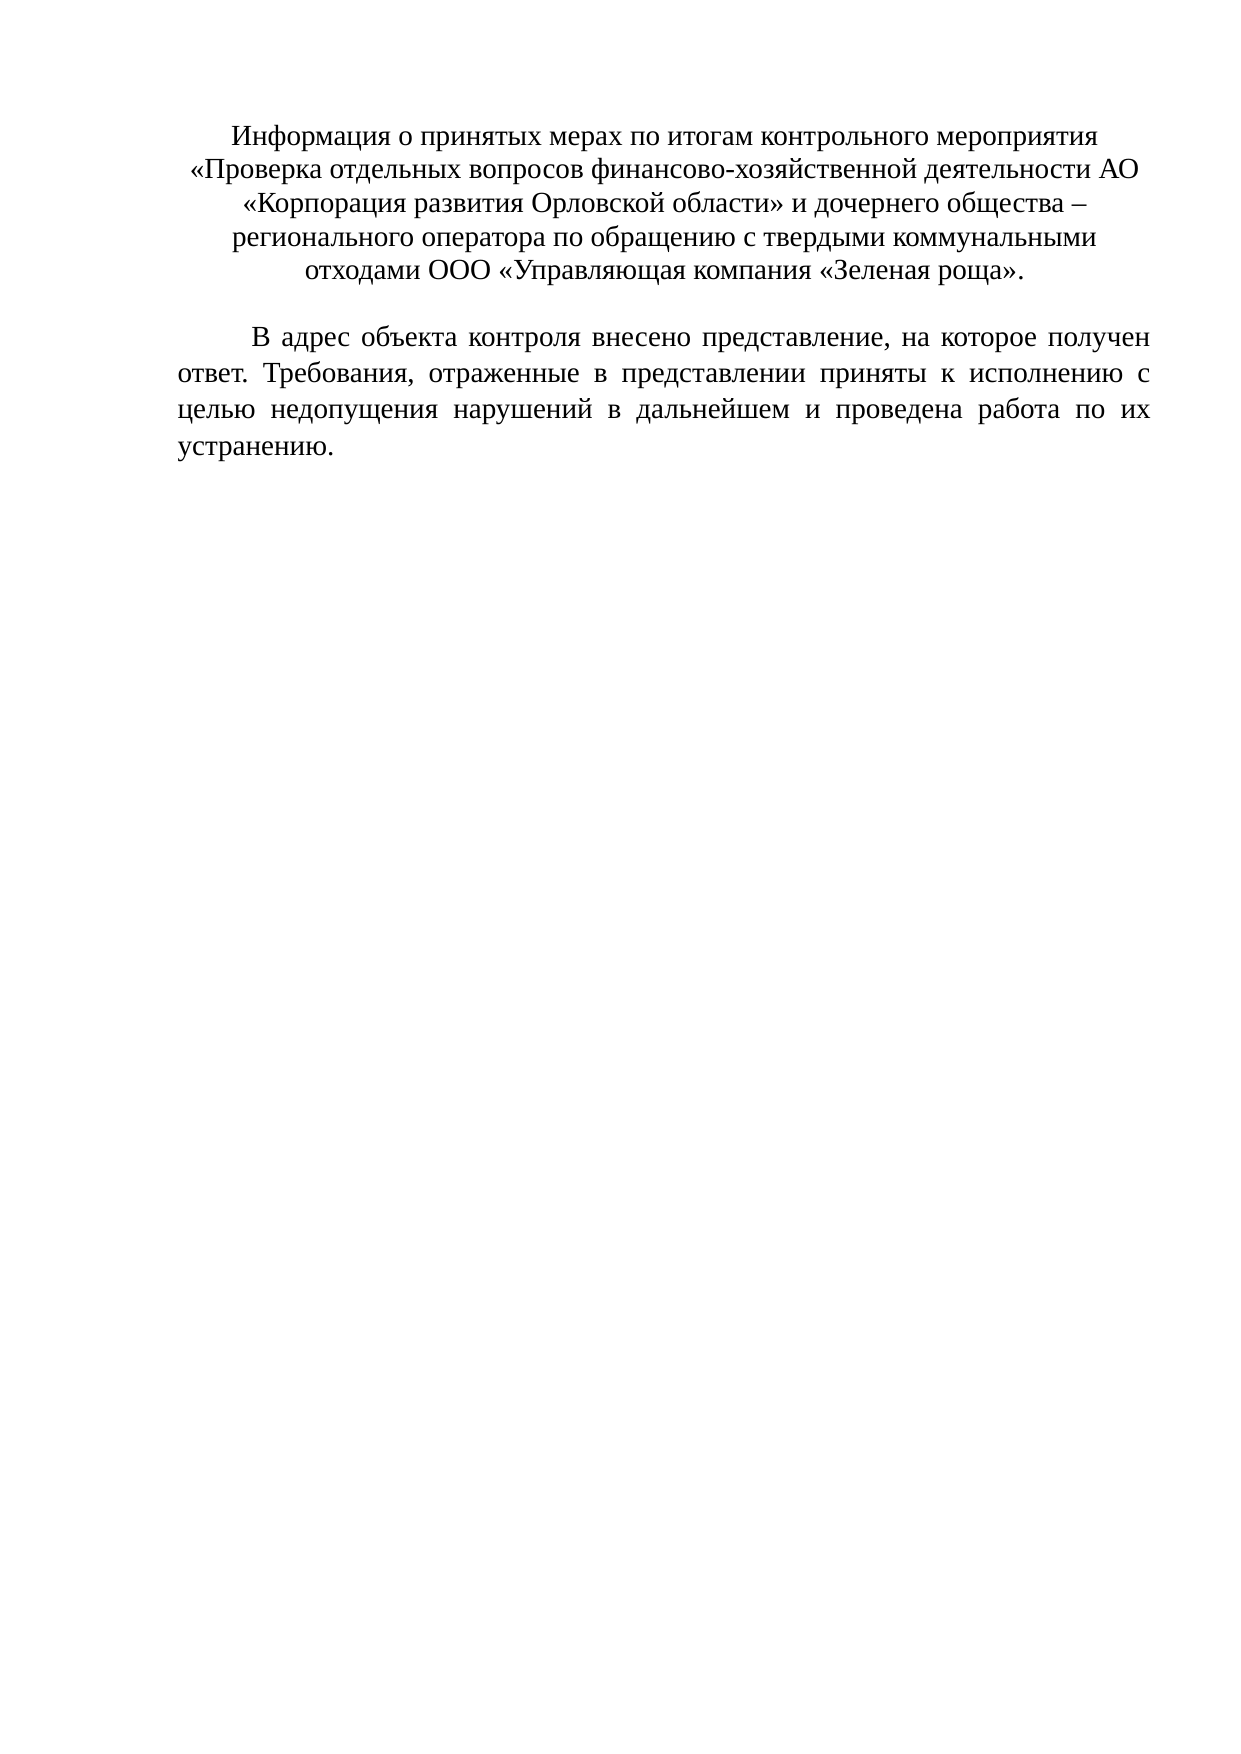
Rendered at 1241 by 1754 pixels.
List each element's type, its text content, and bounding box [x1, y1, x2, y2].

text Информация о принятых мерах по итогам контрольного мероприятия [177, 118, 1152, 152]
text «Проверка отдельных вопросов финансово-хозяйственной деятельности АО «Корпорация развития Орловской области» и дочернего общества – регионального оператора по обращению с твердыми коммунальными отходами ООО «Управляющая компания «Зеленая роща». [177, 152, 1152, 286]
text В адрес объекта контроля внесено представление, на которое получен ответ. Требования, отраженные в представлении приняты к исполнению с целью недопущения нарушений в дальнейшем и проведена работа по их устранению. [177, 319, 1152, 461]
